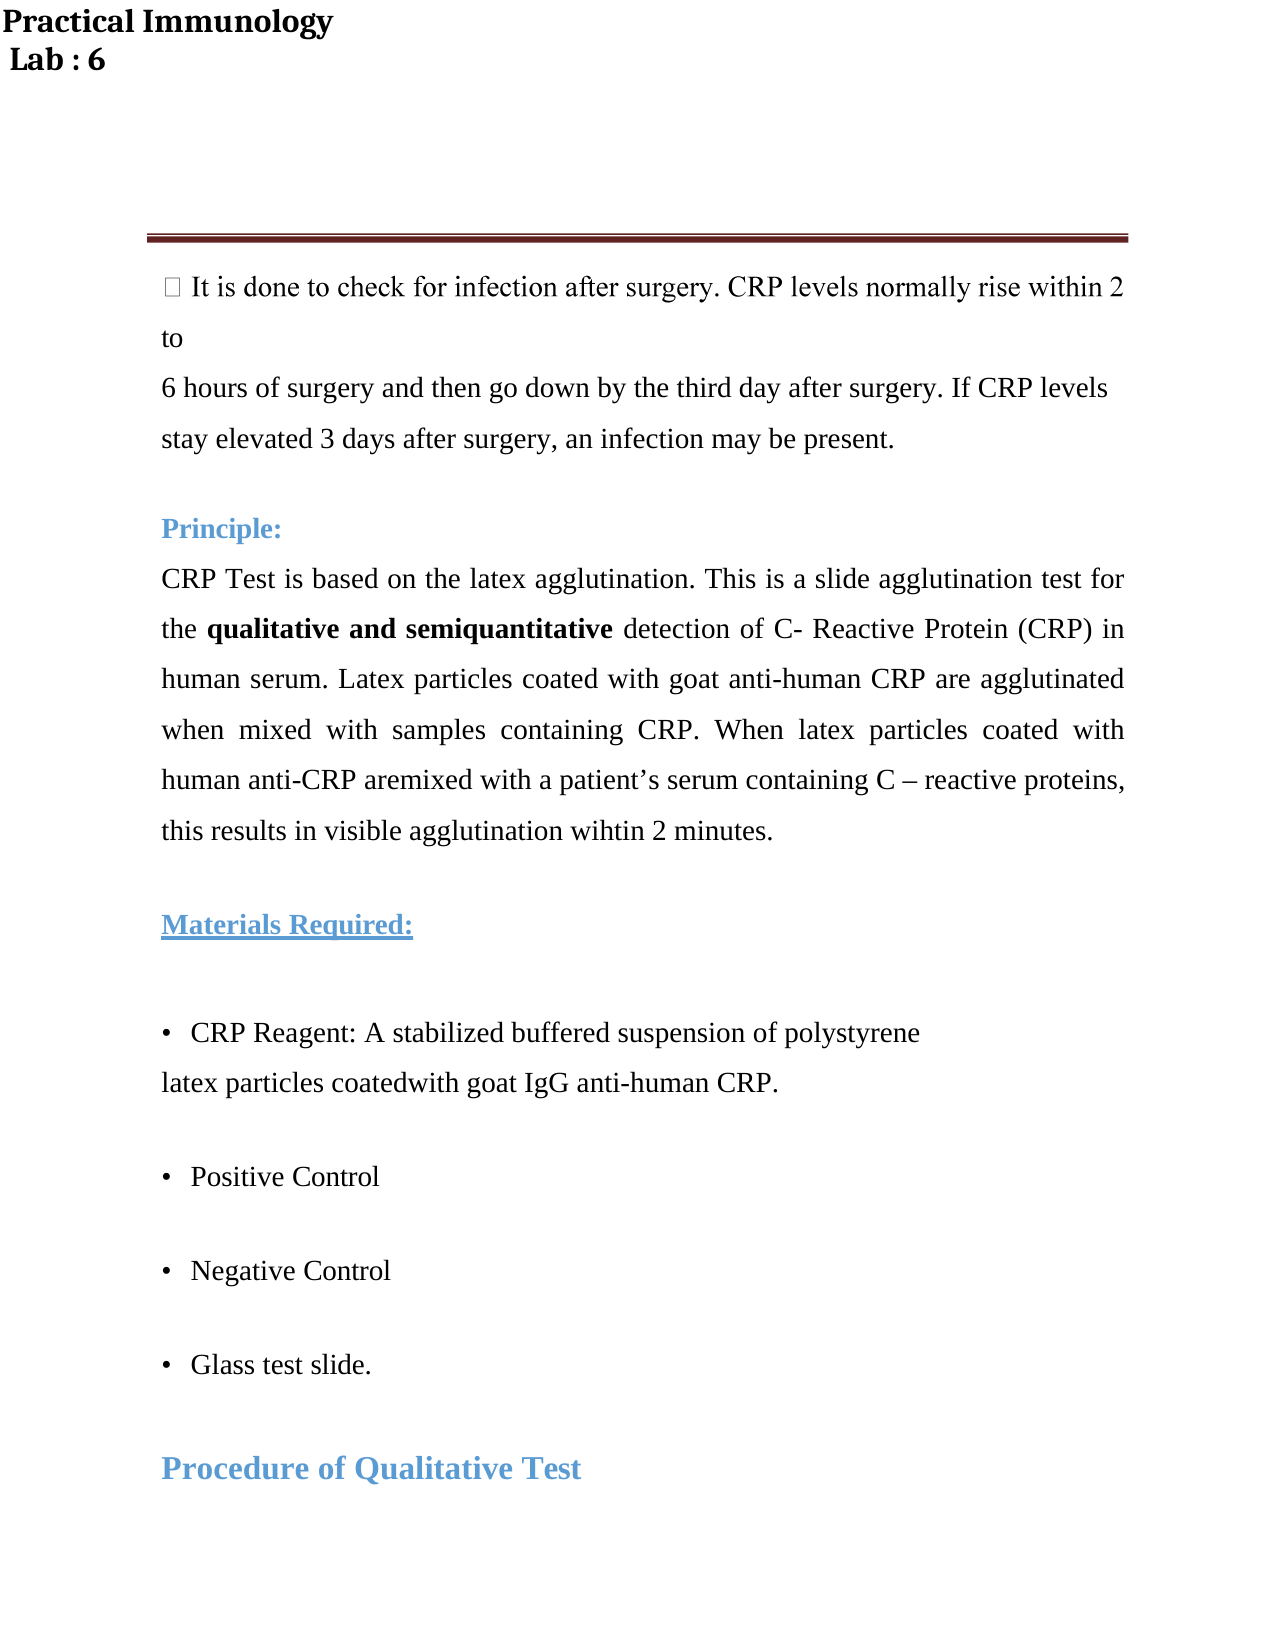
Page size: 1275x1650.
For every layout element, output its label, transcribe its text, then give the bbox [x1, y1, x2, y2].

text 6 hours of surgery and then go down by the third day after surgery. If CRP levels stay elevated 3 days after surgery, an infection may be present. [161, 371, 1148, 455]
list CRP Reagent: A stabilized buffered suspension of polystyrene latex particles coatedwith goat IgG anti-human CRP. [161, 1015, 976, 1099]
list Negative Control [161, 1253, 1162, 1286]
text to [161, 320, 1162, 354]
subtitle Materials Required: [161, 907, 1162, 941]
text CRP Test is based on the latex agglutination. This is a slide agglutination test for the qualitative and semiquantitative detection of C- Reactive Protein (CRP) in human serum. Latex particles coated with goat anti-human CRP are agglutinated when mixed with samples containing CRP. When latex particles coated with human anti-CRP aremixed with a patient’s serum containing C – reactive proteins, this results in visible agglutination wihtin 2 minutes. [161, 561, 1126, 846]
text Procedure of Qualitative Test [161, 1448, 1162, 1487]
subtitle Principle: [161, 511, 1162, 545]
list Glass test slide. [161, 1347, 1162, 1381]
list Positive Control [161, 1159, 1162, 1192]
picture [161, 270, 1143, 303]
